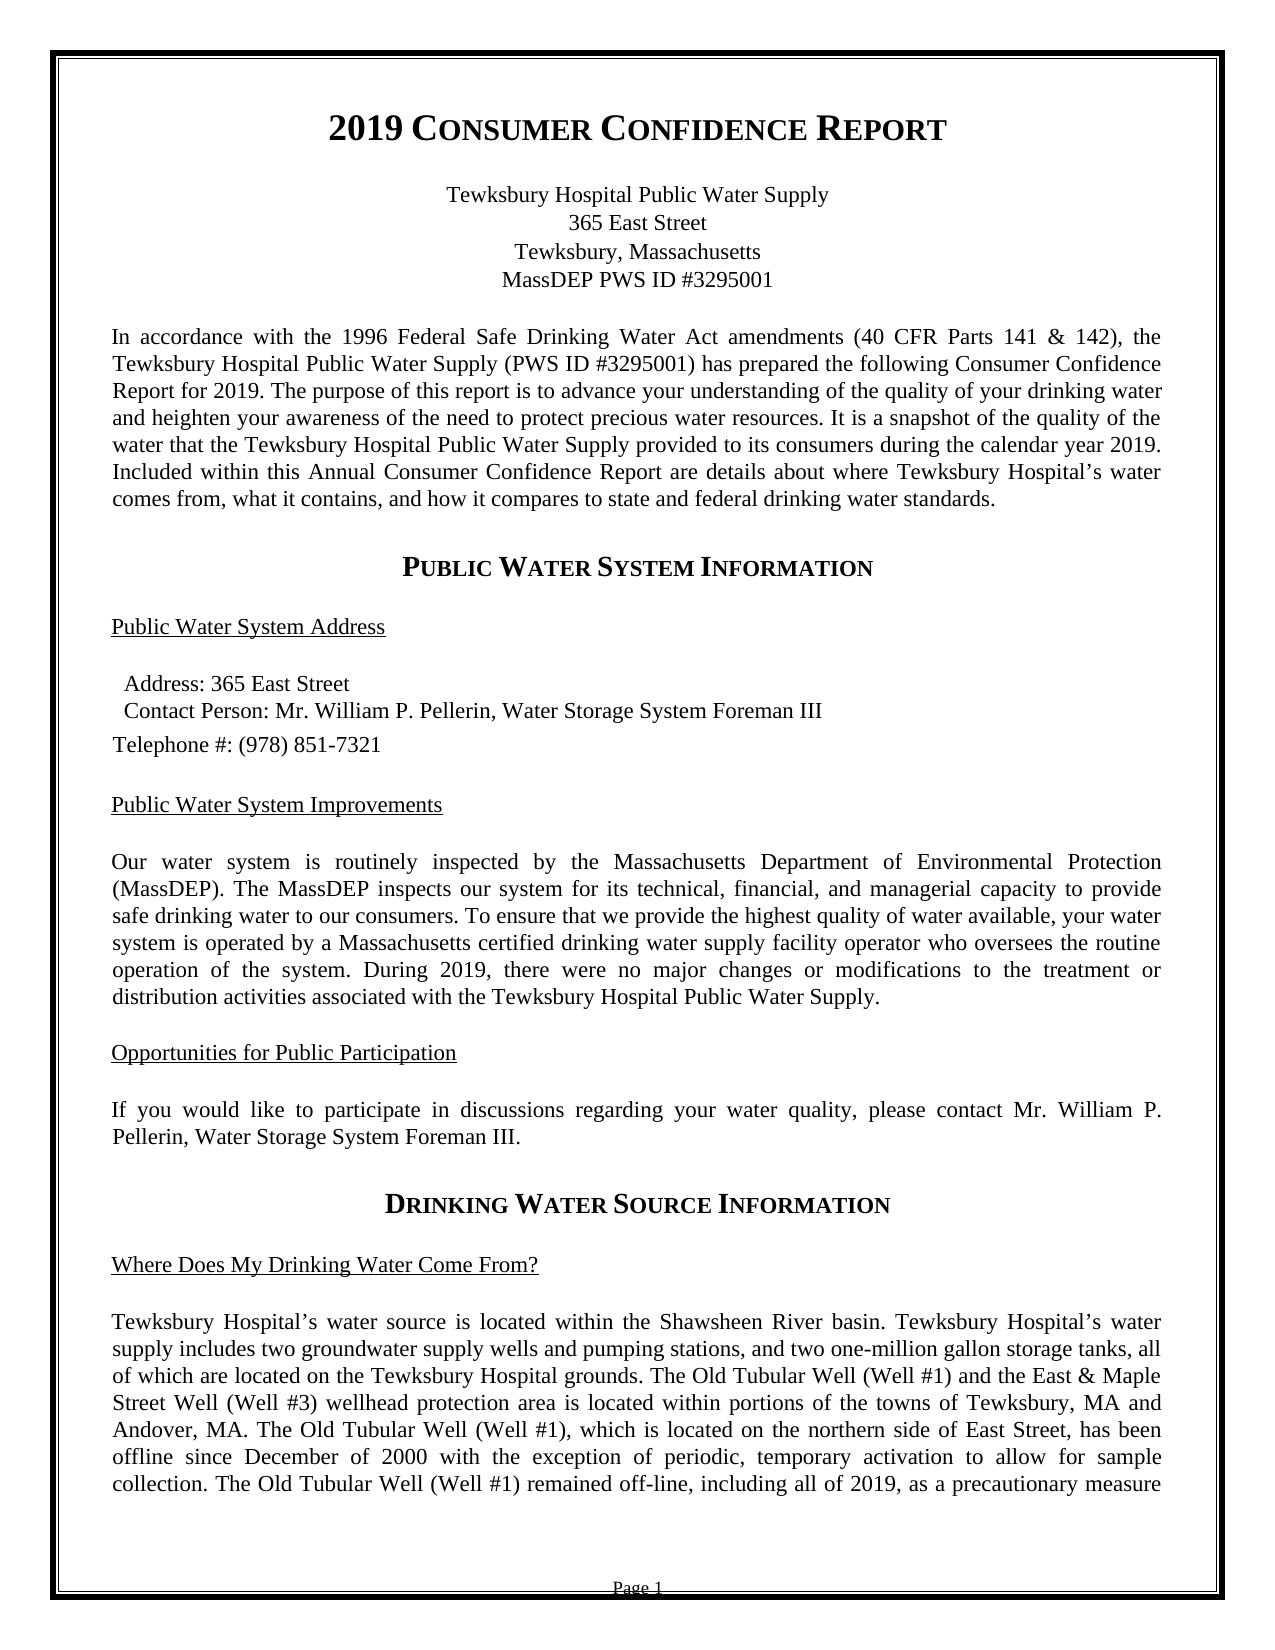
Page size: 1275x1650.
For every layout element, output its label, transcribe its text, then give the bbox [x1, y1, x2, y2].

text Public Water System Improvements [111, 791, 1163, 817]
text Our water system is routinely inspected by the Massachusetts Department of Environmental Protection (MassDEP). The MassDEP inspects our system for its technical, financial, and managerial capacity to provide safe drinking water to our consumers. To ensure that we provide the highest quality of water available, your water system is operated by a Massachusetts certified drinking water supply facility operator who oversees the routine operation of the system. During 2019, there were no major changes or modifications to the treatment or distribution activities associated with the Tewksbury Hospital Public Water Supply. [111, 848, 1163, 1010]
text In accordance with the 1996 Federal Safe Drinking Water Act amendments (40 CFR Parts 141 & 142), the Tewksbury Hospital Public Water Supply (PWS ID #3295001) has prepared the following Consumer Confidence Report for 2019. The purpose of this report is to advance your understanding of the quality of your drinking water and heighten your awareness of the need to protect precious water resources. It is a snapshot of the quality of the water that the Tewksbury Hospital Public Water Supply provided to its consumers during the calendar year 2019. Included within this Annual Consumer Confidence Report are details about where Tewksbury Hospital’s water comes from, what it contains, and how it compares to state and federal drinking water standards. [111, 323, 1163, 512]
subtitle PUBLIC WATER SYSTEM INFORMATION [112, 549, 1163, 582]
subtitle DRINKING WATER SOURCE INFORMATION [112, 1187, 1163, 1220]
text 365 East Street [112, 209, 1163, 236]
text Tewksbury, Massachusetts [112, 238, 1163, 264]
text Public Water System Address [111, 613, 1163, 639]
text Tewksbury Hospital Public Water Supply [112, 181, 1163, 207]
text 2019 CONSUMER CONFIDENCE REPORT [112, 106, 1162, 149]
text If you would like to participate in discussions regarding your water quality, please contact Mr. William P. Pellerin, Water Storage System Foreman III. [111, 1096, 1163, 1149]
text Telephone #: (978) 851-7321 [112, 731, 1163, 758]
text Opportunities for Public Participation [111, 1039, 1163, 1066]
text Contact Person: Mr. William P. Pellerin, Water Storage System Foreman III [124, 697, 1163, 724]
text Where Does My Drinking Water Come From? [111, 1251, 1163, 1277]
text Address: 365 East Street [124, 670, 1163, 696]
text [111, 1308, 1163, 1497]
text MassDEP PWS ID #3295001 [112, 266, 1163, 292]
